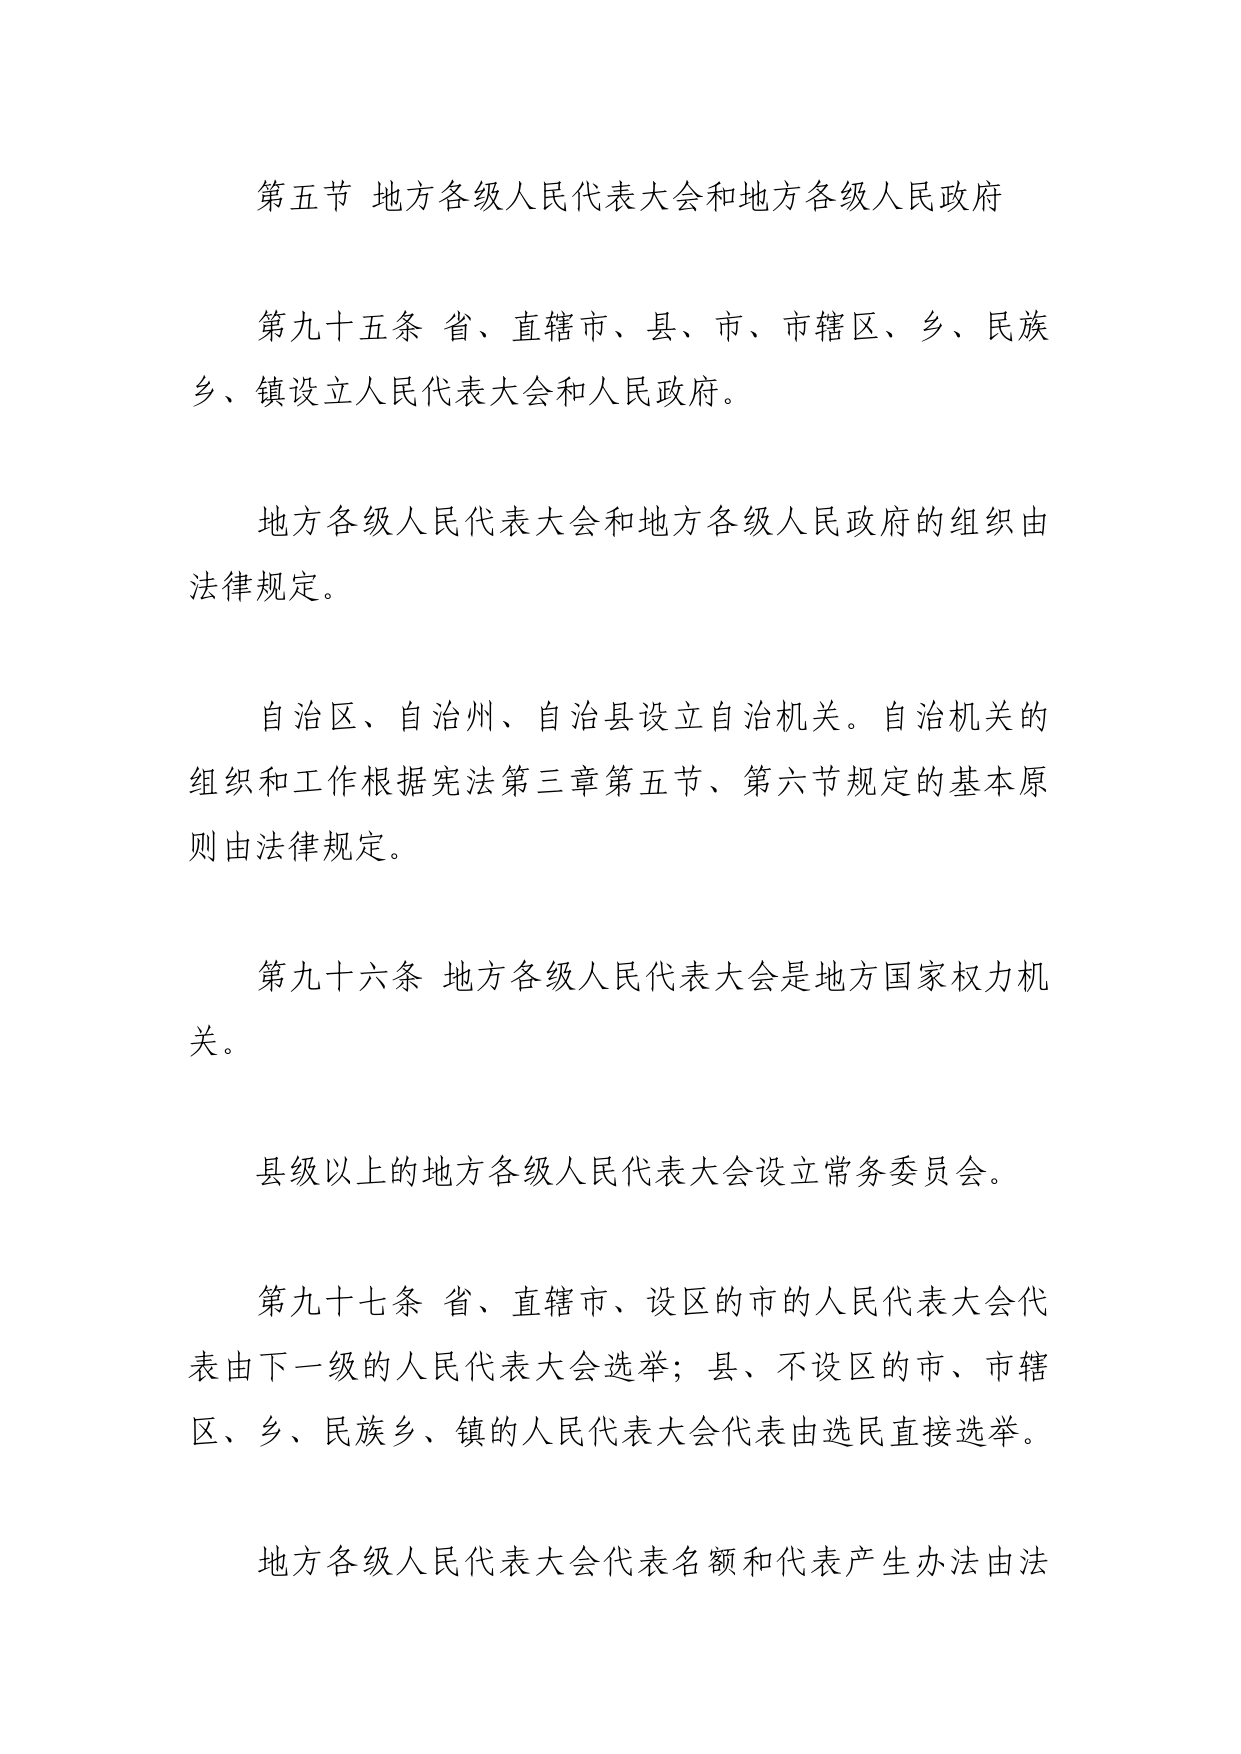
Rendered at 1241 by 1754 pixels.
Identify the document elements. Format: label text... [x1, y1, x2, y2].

text 县级以上的地方各级人民代表大会设立常务委员会。 [187, 1137, 1053, 1202]
text 地方各级人民代表大会和地方各级人民政府的组织由法律规定。 [187, 487, 1053, 617]
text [187, 1527, 1053, 1592]
text 第九十五条 省、直辖市、县、市、市辖区、乡、民族乡、镇设立人民代表大会和人民政府。 [187, 292, 1053, 422]
text 第五节 地方各级人民代表大会和地方各级人民政府 [187, 162, 1053, 227]
text 第九十七条 省、直辖市、设区的市的人民代表大会代表由下一级的人民代表大会选举；县、不设区的市、市辖区、乡、民族乡、镇的人民代表大会代表由选民直接选举。 [187, 1267, 1053, 1462]
text 自治区、自治州、自治县设立自治机关。自治机关的组织和工作根据宪法第三章第五节、第六节规定的基本原则由法律规定。 [187, 682, 1053, 877]
text 第九十六条 地方各级人民代表大会是地方国家权力机关。 [187, 942, 1053, 1072]
